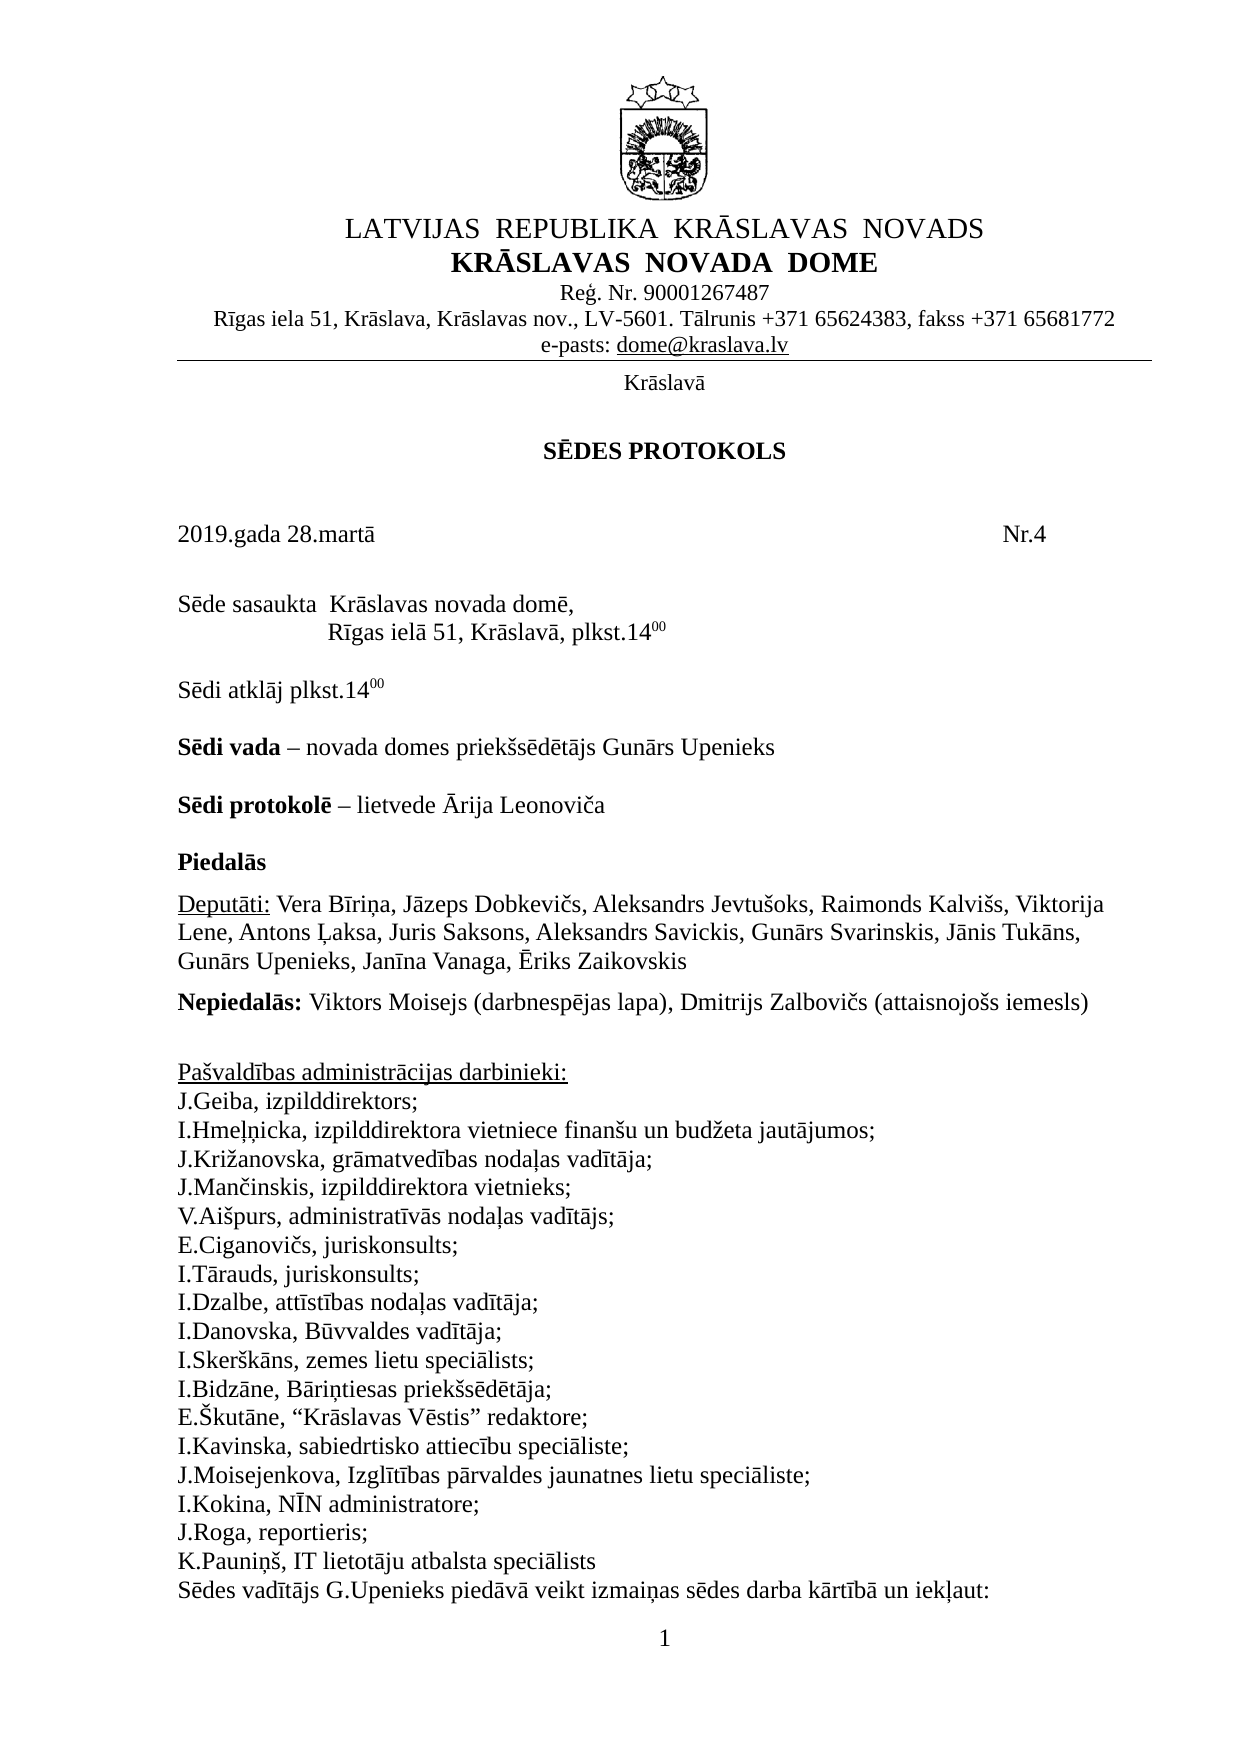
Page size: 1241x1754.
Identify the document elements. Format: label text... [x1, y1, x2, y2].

text Deputāti: Vera Bīriņa, Jāzeps Dobkevičs, Aleksandrs Jevtušoks, Raimonds Kalvišs, Viktorija Lene, Antons Ļaksa, Juris Saksons, Aleksandrs Savickis, Gunārs Svarinskis, Jānis Tukāns, Gunārs Upenieks, Janīna Vanaga, Ēriks Zaikovskis [177, 889, 1152, 975]
text I.Danovska, Būvvaldes vadītāja; [177, 1316, 1152, 1345]
text Sēdi atklāj plkst.1400 [177, 675, 1152, 704]
text Reģ. Nr. 90001267487 [177, 278, 1152, 305]
text Rīgas iela 51, Krāslava, Krāslavas nov., LV-5601. Tālrunis +371 65624383, fakss +371 65681772 [177, 305, 1152, 331]
text I.Kokina, NĪN administratore; [177, 1489, 1152, 1517]
text Krāslavā [177, 368, 1152, 395]
text E.Škutāne, “Krāslavas Vēstis” redaktore; [177, 1402, 1152, 1431]
text J.Roga, reportieris; [177, 1517, 1152, 1546]
text Sēdi protokolē – lietvede Ārija Leonoviča [177, 790, 1152, 819]
text Pašvaldības administrācijas darbinieki: [177, 1057, 1152, 1086]
text Sēdi vada – novada domes priekšsēdētājs Gunārs Upenieks [177, 732, 1152, 761]
text J.Križanovska, grāmatvedības nodaļas vadītāja; [177, 1144, 1152, 1172]
text I.Skerškāns, zemes lietu speciālists; [177, 1345, 1152, 1374]
text I.Bidzāne, Bāriņtiesas priekšsēdētāja; [177, 1374, 1152, 1402]
text I.Dzalbe, attīstības nodaļas vadītāja; [177, 1287, 1152, 1316]
text SĒDES PROTOKOLS [177, 436, 1152, 465]
text Sēde sasaukta Krāslavas novada domē, [177, 589, 1152, 617]
text LATVIJAS REPUBLIKA KRĀSLAVAS NOVADS [177, 211, 1152, 245]
picture [608, 73, 721, 210]
text 2019.gada 28.martā Nr.4 [177, 519, 1152, 547]
text Sēdes vadītājs G.Upenieks piedāvā veikt izmaiņas sēdes darba kārtībā un iekļaut: [177, 1575, 1152, 1604]
text K.Pauniņš, IT lietotāju atbalsta speciālists [177, 1546, 1152, 1575]
text J.Moisejenkova, Izglītības pārvaldes jaunatnes lietu speciāliste; [177, 1460, 1152, 1489]
text I.Tārauds, juriskonsults; [177, 1259, 1152, 1287]
text E.Ciganovičs, juriskonsults; [177, 1230, 1152, 1259]
text J.Mančinskis, izpilddirektora vietnieks; [177, 1172, 1152, 1201]
text e-pasts: dome@kraslava.lv [177, 331, 1152, 360]
text Nepiedalās: Viktors Moisejs (darbnespējas lapa), Dmitrijs Zalbovičs (attaisnojošs iemesls) [177, 987, 1152, 1016]
text V.Aišpurs, administratīvās nodaļas vadītājs; [177, 1201, 1152, 1230]
text J.Geiba, izpilddirektors; [177, 1086, 1152, 1115]
text I.Hmeļņicka, izpilddirektora vietniece finanšu un budžeta jautājumos; [177, 1115, 1152, 1144]
text Rīgas ielā 51, Krāslavā, plkst.1400 [177, 617, 1152, 646]
text I.Kavinska, sabiedrtisko attiecību speciāliste; [177, 1431, 1152, 1460]
subtitle KRĀSLAVAS NOVADA DOME [177, 245, 1152, 278]
text Piedalās [177, 847, 1152, 876]
